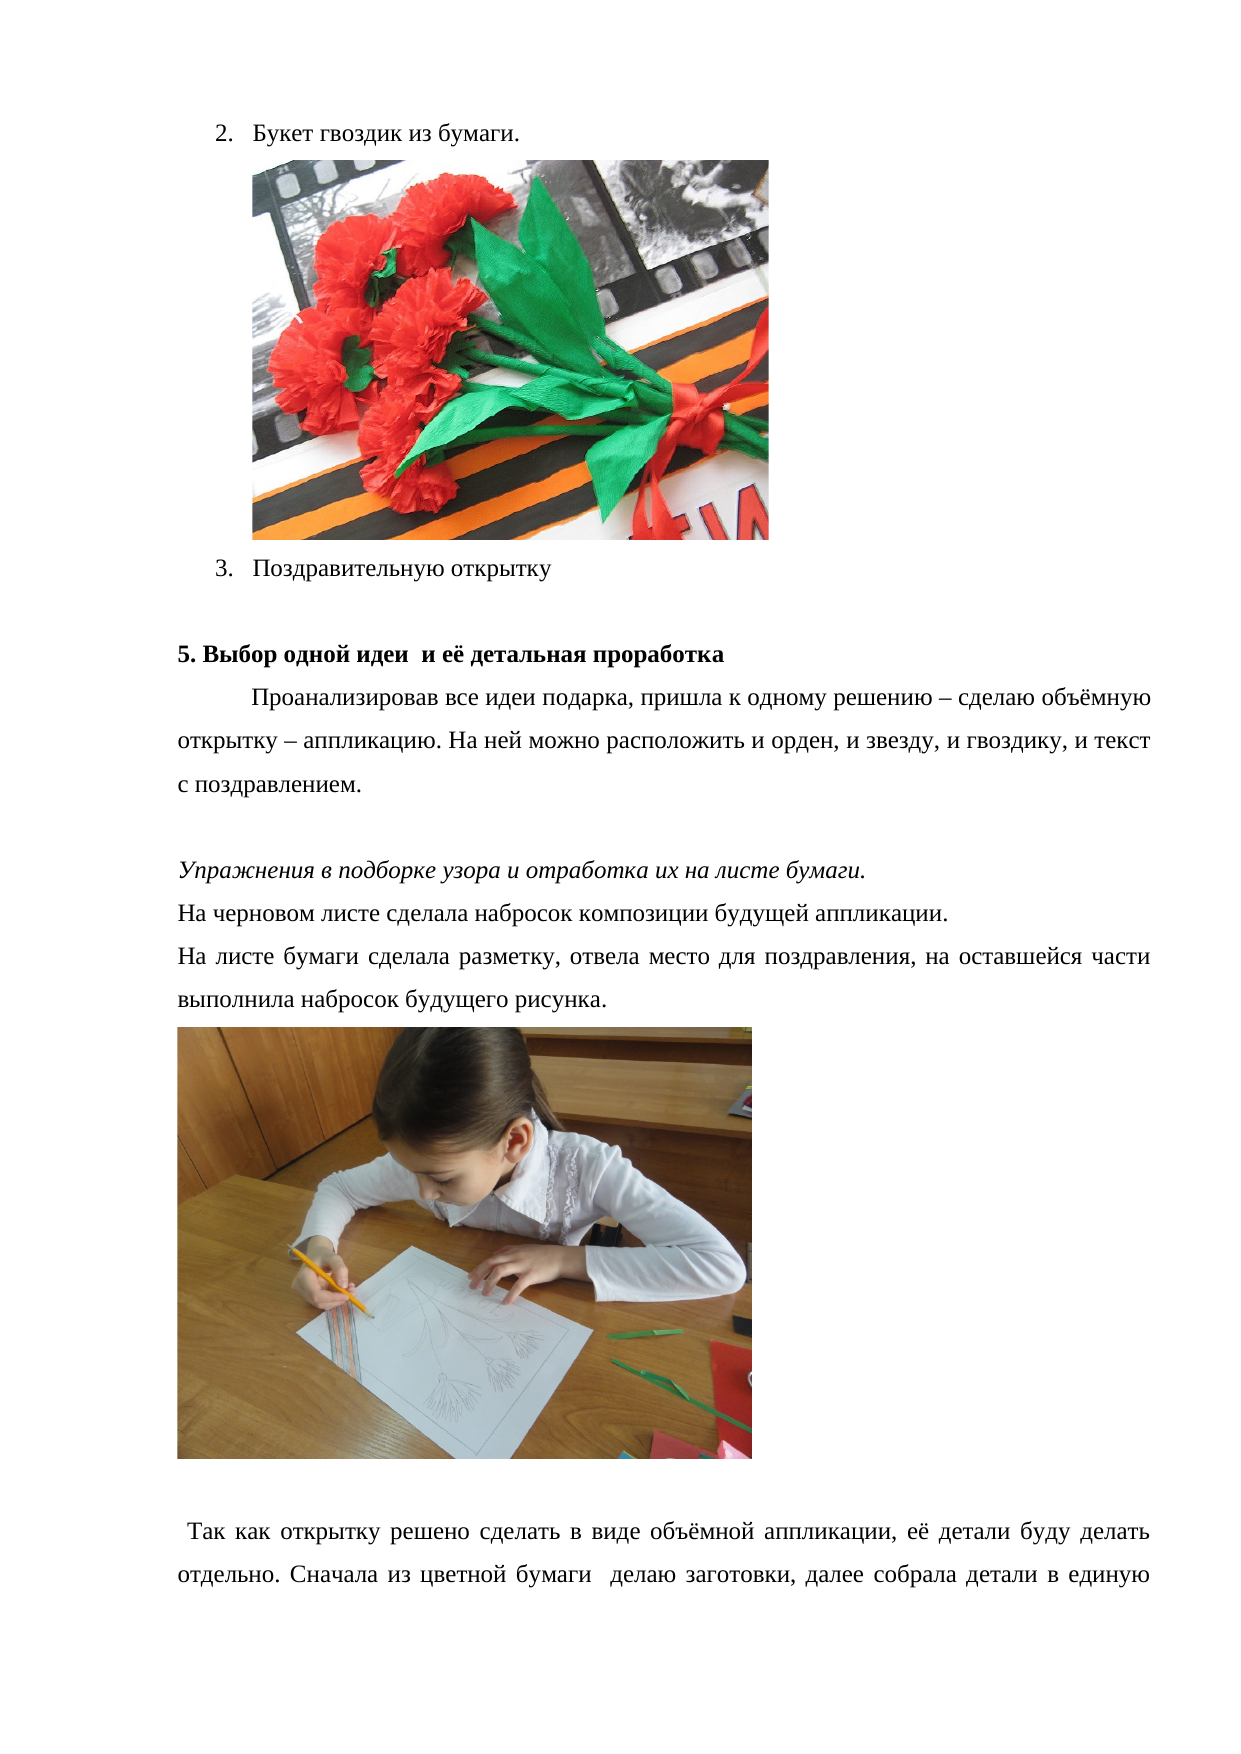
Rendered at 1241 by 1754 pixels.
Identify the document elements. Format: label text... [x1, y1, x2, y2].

picture [177, 1027, 752, 1459]
text Проанализировав все идеи подарка, пришла к одному решению – сделаю объёмную открытку – аппликацию. На ней можно расположить и орден, и звезду, и гвоздику, и текст с поздравлением. [177, 682, 1152, 797]
text На черновом листе сделала набросок композиции будущей аппликации. [177, 898, 1152, 927]
list Поздравительную открытку [215, 553, 1152, 582]
text 5. Выбор одной идеи и её детальная проработка [177, 639, 1152, 668]
text На листе бумаги сделала разметку, отвела место для поздравления, на оставшейся части выполнила набросок будущего рисунка. [177, 941, 1152, 1013]
picture [252, 160, 769, 540]
text Упражнения в подборке узора и отработка их на листе бумаги. [177, 855, 1152, 884]
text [177, 1516, 1152, 1588]
